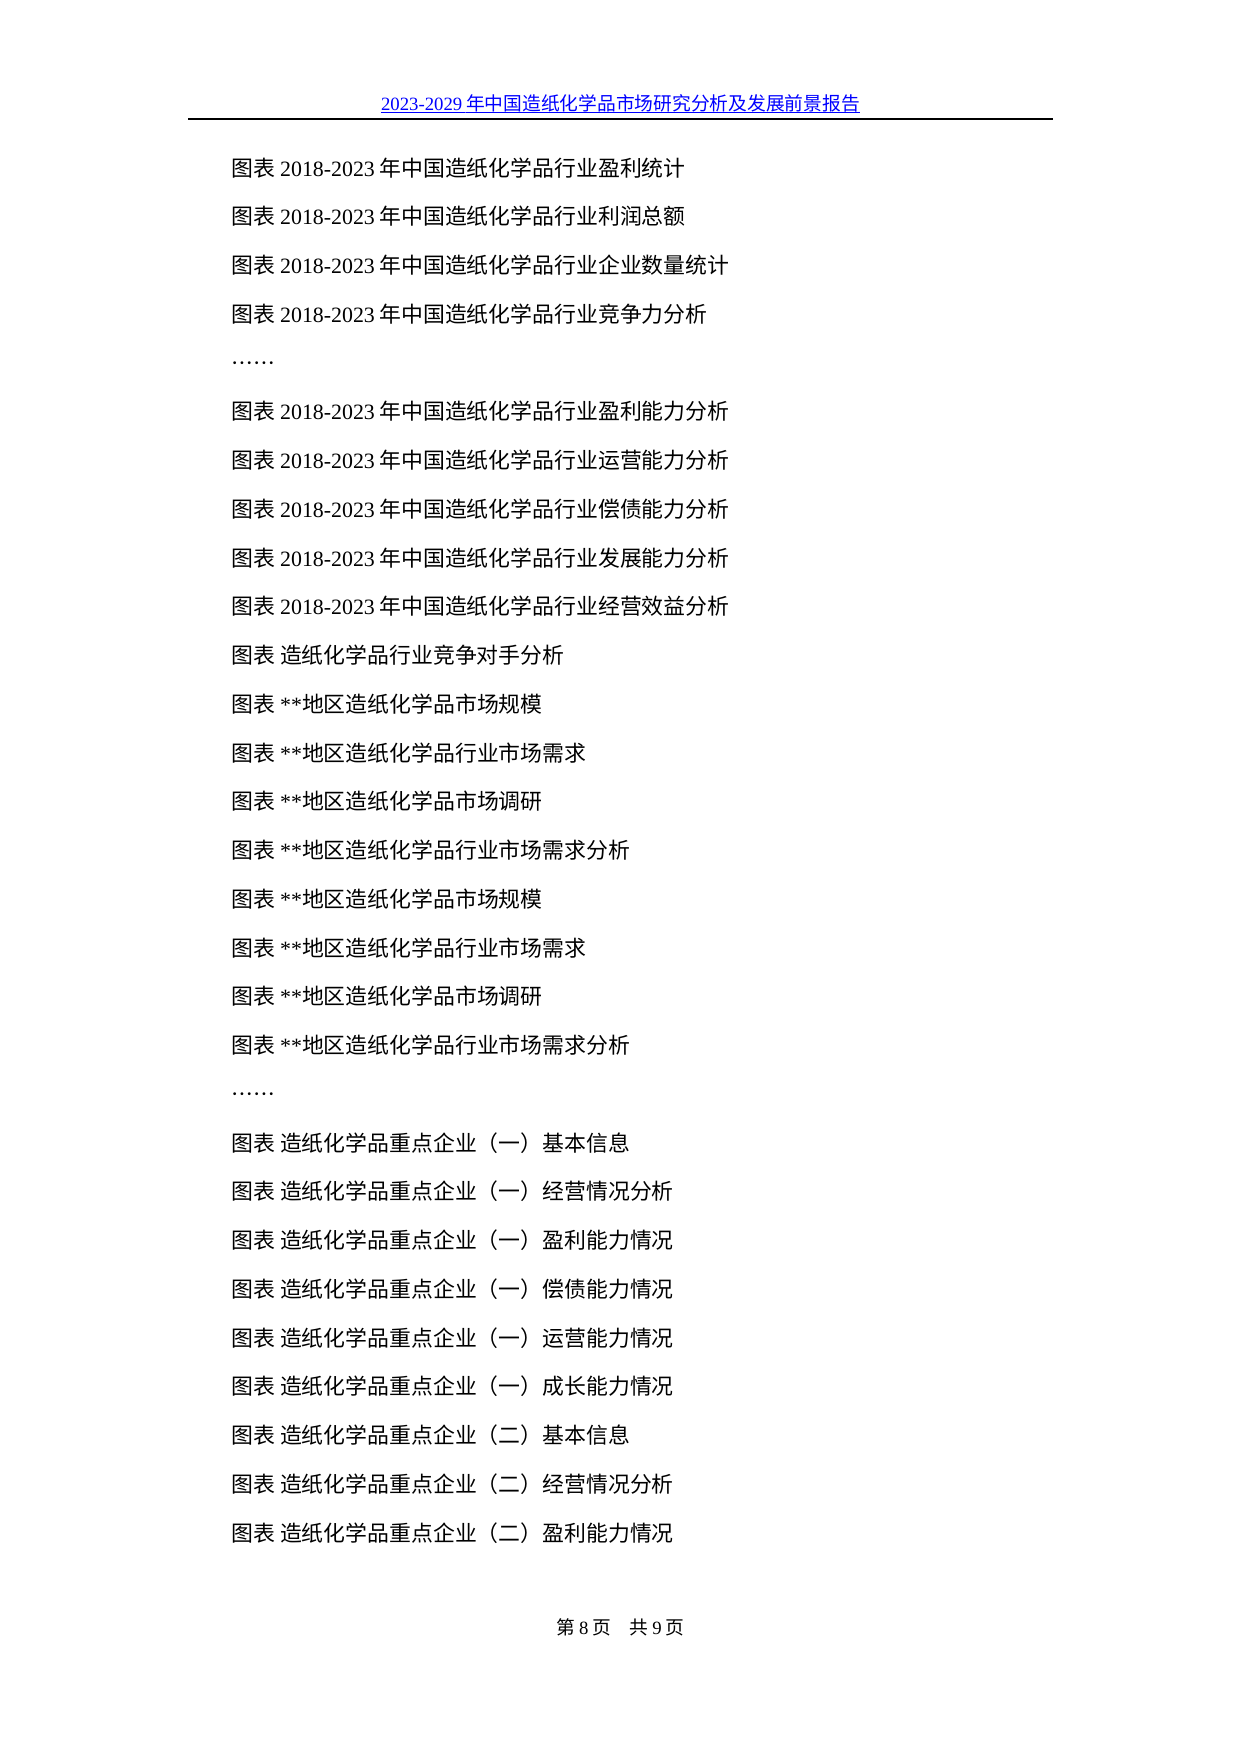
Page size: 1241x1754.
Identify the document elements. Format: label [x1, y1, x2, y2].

text [187, 150, 1053, 1548]
